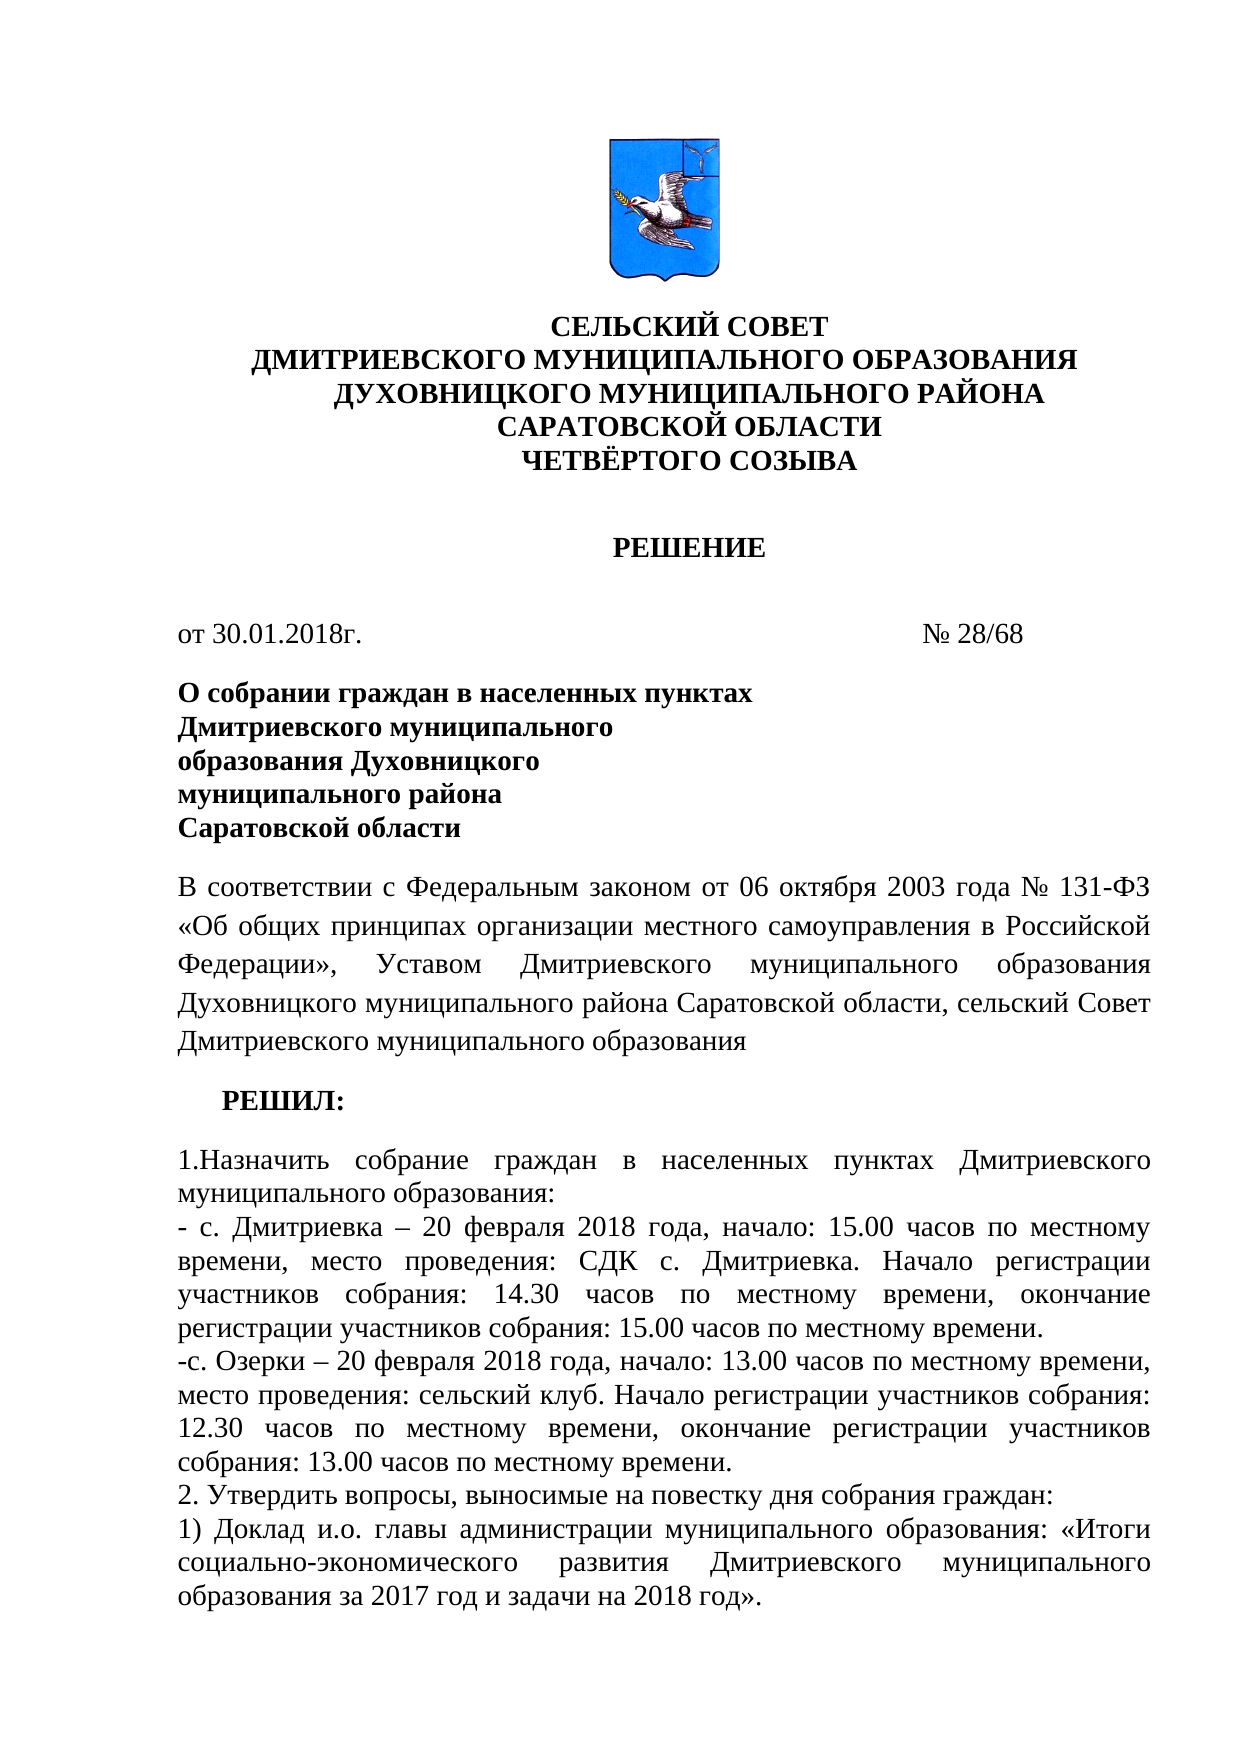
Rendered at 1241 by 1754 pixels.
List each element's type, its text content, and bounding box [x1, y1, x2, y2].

subtitle ЧЕТВЁРТОГО СОЗЫВА [177, 443, 1152, 477]
text муниципального района [177, 776, 1152, 810]
subtitle ДУХОВНИЦКОГО МУНИЦИПАЛЬНОГО РАЙОНА [177, 376, 1152, 409]
text РЕШИЛ: [222, 1083, 1152, 1116]
text О собрании граждан в населенных пунктах [177, 676, 1152, 709]
subtitle СЕЛЬСКИЙ СОВЕТ [177, 309, 1152, 342]
subtitle ДМИТРИЕВСКОГО МУНИЦИПАЛЬНОГО ОБРАЗОВАНИЯ [177, 342, 1152, 376]
subtitle САРАТОВСКОЙ ОБЛАСТИ [177, 409, 1152, 443]
subtitle РЕШЕНИЕ [177, 530, 1152, 563]
text образования Духовницкого [177, 743, 1152, 776]
text 1.Назначить собрание граждан в населенных пунктах Дмитриевского муниципального образования: [177, 1142, 1152, 1209]
text 1) Доклад и.о. главы администрации муниципального образования: «Итоги социально-экономического развития Дмитриевского муниципального образования за 2017 год и задачи на 2018 год». [177, 1511, 1152, 1612]
text Саратовской области [177, 810, 1152, 843]
text 2. Утвердить вопросы, выносимые на повестку дня собрания граждан: [177, 1477, 1152, 1511]
text -с. Озерки – 20 февраля 2018 года, начало: 13.00 часов по местному времени, место проведения: сельский клуб. Начало регистрации участников собрания: 12.30 часов по местному времени, окончание регистрации участников собрания: 13.00 часов по местному времени. [177, 1343, 1152, 1477]
text Дмитриевского муниципального [177, 709, 1152, 743]
text В соответствии с Федеральным законом от 06 октября 2003 года № 131-ФЗ «Об общих принципах организации местного самоуправления в Российской Федерации», Уставом Дмитриевского муниципального образования Духовницкого муниципального района Саратовской области, сельский Совет Дмитриевского муниципального образования [177, 869, 1152, 1057]
text - с. Дмитриевка – 20 февраля 2018 года, начало: 15.00 часов по местному времени, место проведения: СДК с. Дмитриевка. Начало регистрации участников собрания: 14.30 часов по местному времени, окончание регистрации участников собрания: 15.00 часов по местному времени. [177, 1209, 1152, 1343]
text от 30.01.2018г. № 28/68 [177, 616, 1152, 650]
